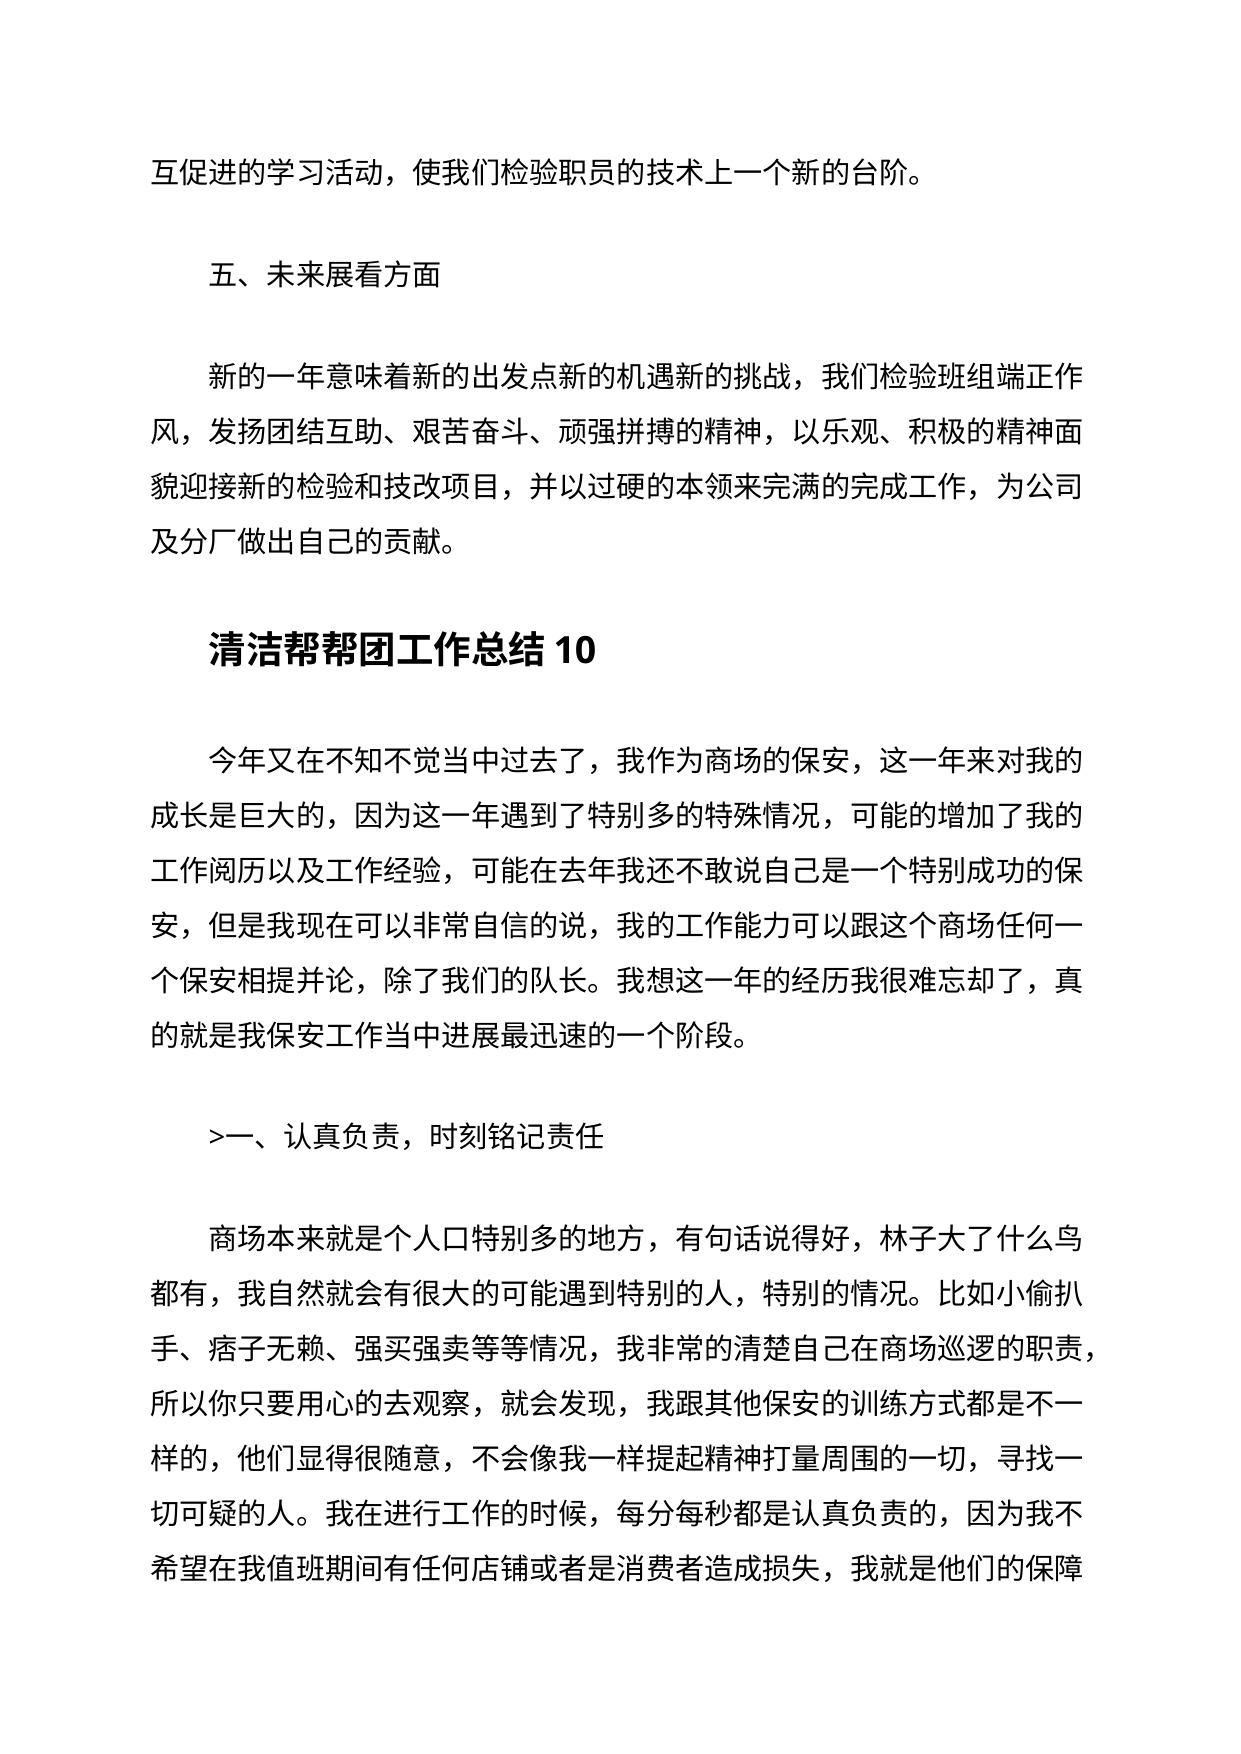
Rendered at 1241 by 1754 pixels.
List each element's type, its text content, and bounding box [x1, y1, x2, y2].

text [150, 1216, 1090, 1587]
text 新的一年意味着新的出发点新的机遇新的挑战，我们检验班组端正作风，发扬团结互助、艰苦奋斗、顽强拼搏的精神，以乐观、积极的精神面貌迎接新的检验和技改项目，并以过硬的本领来完满的完成工作，为公司及分厂做出自己的贡献。 [150, 353, 1090, 561]
text 五、未来展看方面 [150, 252, 1090, 294]
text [150, 150, 1090, 192]
text >一、认真负责，时刻铭记责任 [150, 1114, 1090, 1156]
text 今年又在不知不觉当中过去了，我作为商场的保安，这一年来对我的成长是巨大的，因为这一年遇到了特别多的特殊情况，可能的增加了我的工作阅历以及工作经验，可能在去年我还不敢说自己是一个特别成功的保安，但是我现在可以非常自信的说，我的工作能力可以跟这个商场任何一个保安相提并论，除了我们的队长。我想这一年的经历我很难忘却了，真的就是我保安工作当中进展最迅速的一个阶段。 [150, 738, 1090, 1054]
text 清洁帮帮团工作总结10 [150, 620, 1090, 674]
